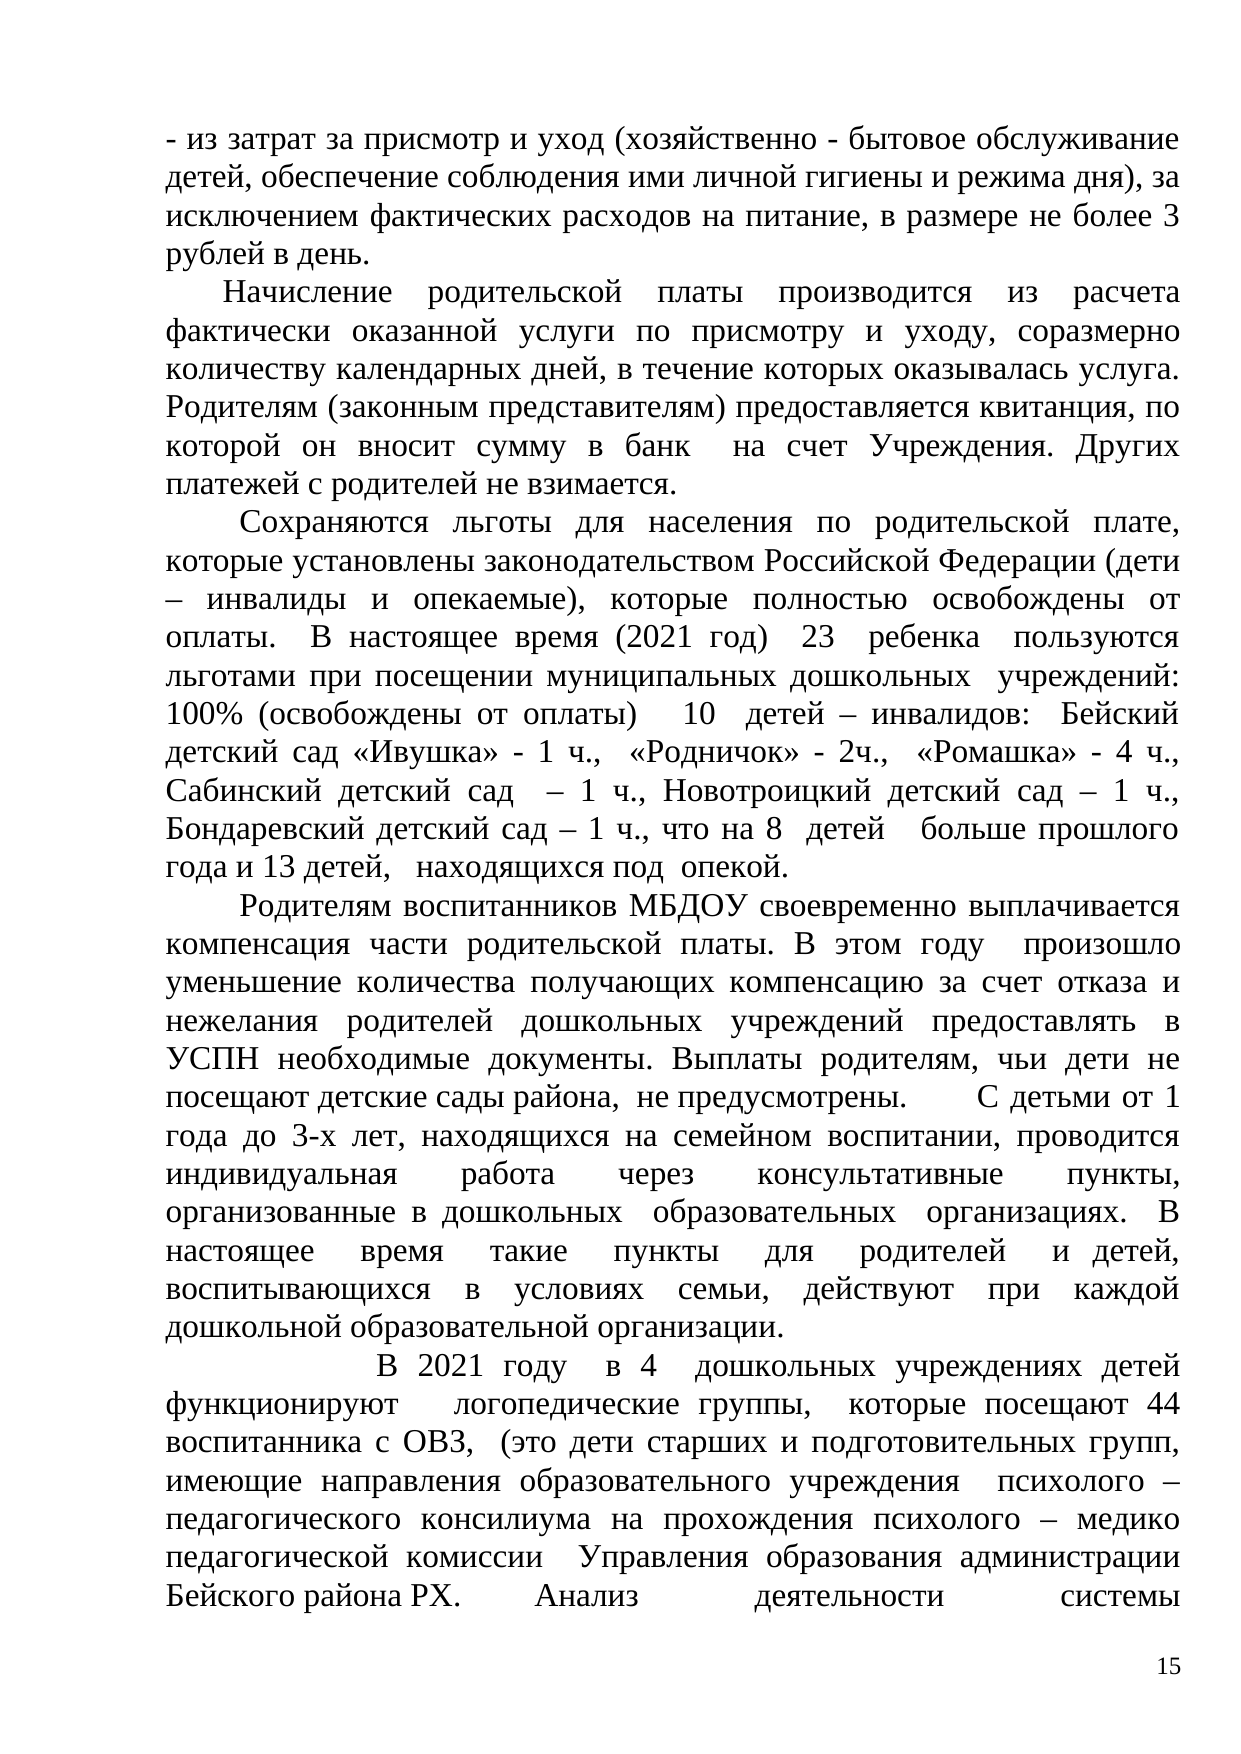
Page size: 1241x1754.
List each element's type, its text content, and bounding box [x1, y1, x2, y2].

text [165, 1345, 1181, 1613]
text Начисление родительской платы производится из расчета фактически оказанной услуги по присмотру и уходу, соразмерно количеству календарных дней, в течение которых оказывалась услуга. Родителям (законным представителям) предоставляется квитанция, по которой он вносит сумму в банк на счет Учреждения. Других платежей с родителей не взимается. [165, 271, 1181, 501]
text Сохраняются льготы для населения по родительской плате, которые установлены законодательством Российской Федерации (дети – инвалиды и опекаемые), которые полностью освобождены от оплаты. В настоящее время (2021 год) 23 ребенка пользуются льготами при посещении муниципальных дошкольных учреждений: 100% (освобождены от оплаты) 10 детей – инвалидов: Бейский детский сад «Ивушка» - 1 ч., «Родничок» - 2ч., «Ромашка» - 4 ч., Сабинский детский сад – 1 ч., Новотроицкий детский сад – 1 ч., Бондаревский детский сад – 1 ч., что на 8 детей больше прошлого года и 13 детей, находящихся под опекой. [165, 501, 1181, 885]
text Родителям воспитанников МБДОУ своевременно выплачивается компенсация части родительской платы. В этом году произошло уменьшение количества получающих компенсацию за счет отказа и нежелания родителей дошкольных учреждений предоставлять в УСПН необходимые документы. Выплаты родителям, чьи дети не посещают детские сады района, не предусмотрены. С детьми от 1 года до 3-х лет, находящихся на семейном воспитании, проводится индивидуальная работа через консультативные пункты, организованные в дошкольных образовательных организациях. В настоящее время такие пункты для родителей и детей, воспитывающихся в условиях семьи, действуют при каждой дошкольной образовательной организации. [165, 885, 1181, 1345]
text - из затрат за присмотр и уход (хозяйственно - бытовое обслуживание детей, обеспечение соблюдения ими личной гигиены и режима дня), за исключением фактических расходов на питание, в размере не более 3 рублей в день. [165, 118, 1181, 271]
